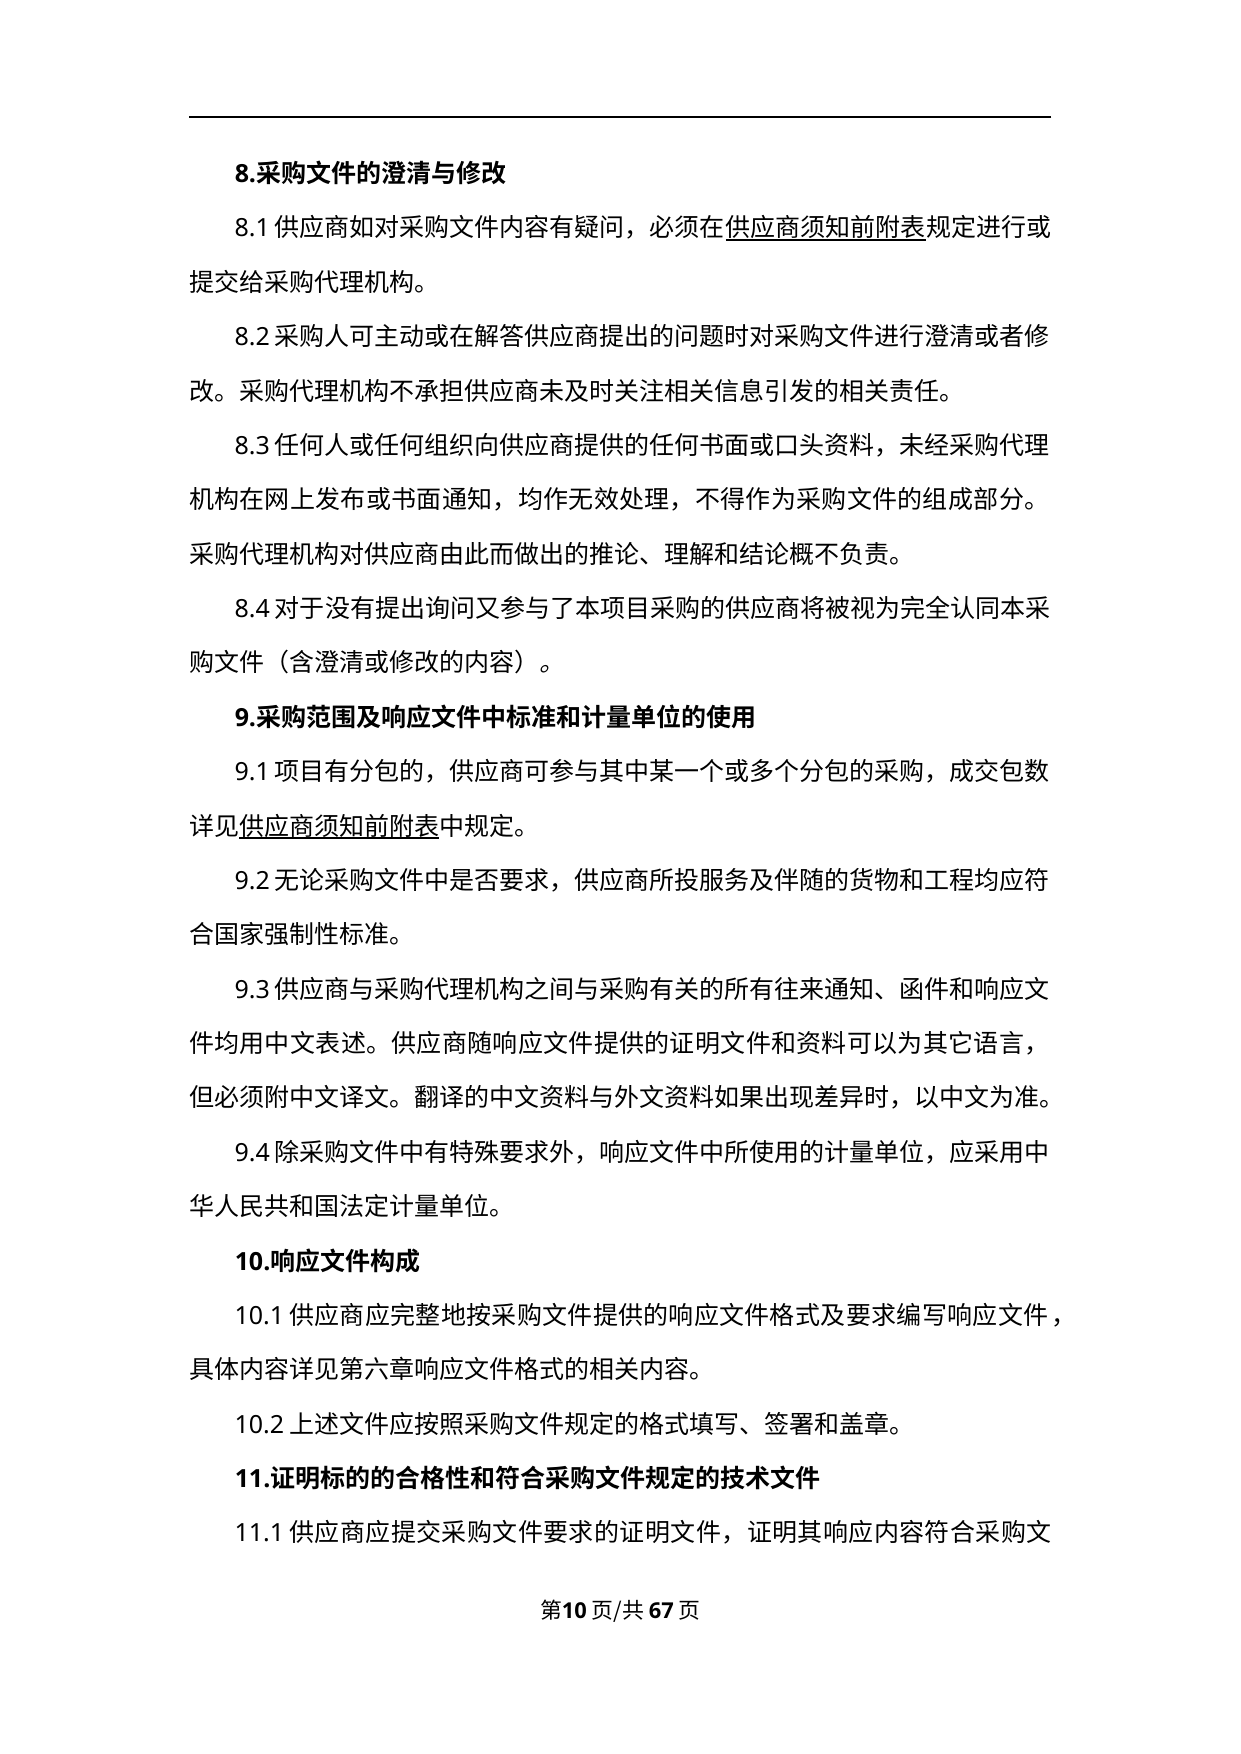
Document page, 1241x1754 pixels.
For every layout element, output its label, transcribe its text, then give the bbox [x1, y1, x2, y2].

text 10.1供应商应完整地按采购文件提供的响应文件格式及要求编写响应文件，具体内容详见第六章响应文件格式的相关内容。 [189, 1295, 1051, 1386]
text 9.1项目有分包的，供应商可参与其中某一个或多个分包的采购，成交包数详见供应商须知前附表中规定。 [189, 752, 1051, 842]
text 9.4除采购文件中有特殊要求外，响应文件中所使用的计量单位，应采用中华人民共和国法定计量单位。 [189, 1132, 1051, 1223]
text 8.1供应商如对采购文件内容有疑问，必须在供应商须知前附表规定进行或提交给采购代理机构。 [189, 208, 1051, 298]
text 9.3供应商与采购代理机构之间与采购有关的所有往来通知、函件和响应文件均用中文表述。供应商随响应文件提供的证明文件和资料可以为其它语言，但必须附中文译文。翻译的中文资料与外文资料如果出现差异时，以中文为准。 [189, 969, 1051, 1114]
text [189, 1513, 1051, 1549]
text 8.采购文件的澄清与修改 [189, 153, 1051, 190]
text 10.响应文件构成 [189, 1241, 1051, 1277]
text 10.2上述文件应按照采购文件规定的格式填写、签署和盖章。 [189, 1404, 1051, 1440]
text 8.3任何人或任何组织向供应商提供的任何书面或口头资料，未经采购代理机构在网上发布或书面通知，均作无效处理，不得作为采购文件的组成部分。采购代理机构对供应商由此而做出的推论、理解和结论概不负责。 [189, 425, 1051, 570]
text 9.采购范围及响应文件中标准和计量单位的使用 [189, 697, 1051, 733]
text 8.2采购人可主动或在解答供应商提出的问题时对采购文件进行澄清或者修改。采购代理机构不承担供应商未及时关注相关信息引发的相关责任。 [189, 317, 1051, 407]
text 8.4对于没有提出询问又参与了本项目采购的供应商将被视为完全认同本采购文件（含澄清或修改的内容）。 [189, 588, 1051, 679]
text 9.2无论采购文件中是否要求，供应商所投服务及伴随的货物和工程均应符合国家强制性标准。 [189, 860, 1051, 951]
text 11.证明标的的合格性和符合采购文件规定的技术文件 [189, 1458, 1051, 1495]
